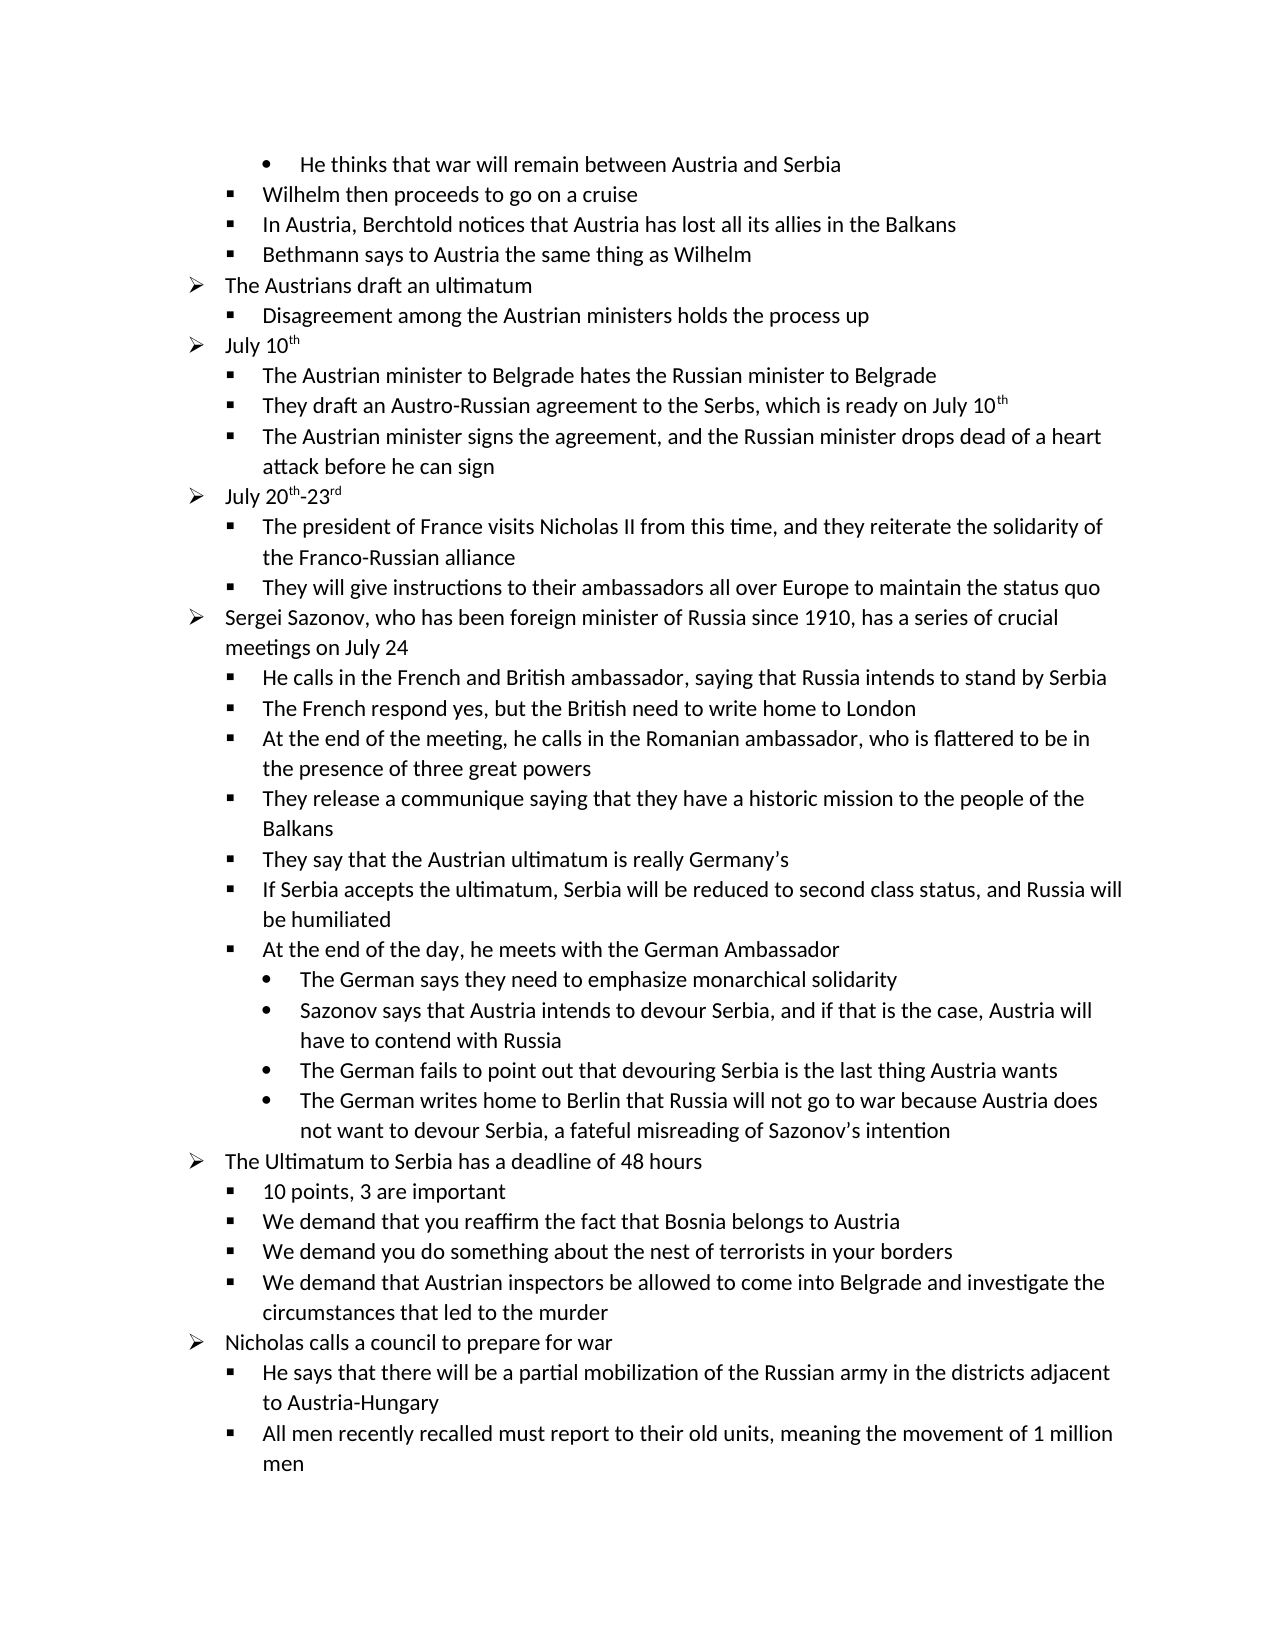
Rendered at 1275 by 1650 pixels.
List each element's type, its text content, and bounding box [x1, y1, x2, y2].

list If Serbia accepts the ultimatum, Serbia will be reduced to second class status, and Russia will be humiliated [225, 875, 1125, 933]
list They release a communique saying that they have a historic mission to the people of the Balkans [225, 784, 1125, 843]
list July 10th [187, 331, 1125, 359]
list At the end of the day, he meets with the German Ambassador [225, 935, 1125, 963]
list Disagreement among the Austrian ministers holds the process up [225, 301, 1125, 329]
list The Austrian minister to Belgrade hates the Russian minister to Belgrade [225, 361, 1125, 389]
list We demand that you reaffirm the fact that Bosnia belongs to Austria [225, 1207, 1125, 1235]
list The French respond yes, but the British need to write home to London [225, 694, 1125, 722]
list They say that the Austrian ultimatum is really Germany’s [225, 845, 1125, 873]
list They draft an Austro-Russian agreement to the Serbs, which is ready on July 10th [225, 392, 1125, 420]
list All men recently recalled must report to their old units, meaning the movement of 1 million men [225, 1419, 1125, 1477]
list The Austrian minister signs the agreement, and the Russian minister drops dead of a heart attack before he can sign [225, 422, 1125, 480]
list They will give instructions to their ambassadors all over Europe to maintain the status quo [225, 573, 1125, 601]
list At the end of the meeting, he calls in the Romanian ambassador, who is flattered to be in the presence of three great powers [225, 724, 1125, 782]
list Sergei Sazonov, who has been foreign minister of Russia since 1910, has a series of crucial meetings on July 24 [187, 603, 1125, 661]
list He says that there will be a partial mobilization of the Russian army in the districts adjacent to Austria-Hungary [225, 1358, 1125, 1417]
list Sazonov says that Austria intends to devour Serbia, and if that is the case, Austria will have to contend with Russia [262, 996, 1125, 1054]
list The Austrians draft an ultimatum [187, 271, 1125, 299]
list The German writes home to Berlin that Russia will not go to war because Austria does not want to devour Serbia, a fateful misreading of Sazonov’s intention [262, 1086, 1125, 1145]
list In Austria, Berchtold notices that Austria has lost all its allies in the Balkans [225, 210, 1125, 238]
list The president of France visits Nicholas II from this time, and they reiterate the solidarity of the Franco-Russian alliance [225, 512, 1125, 571]
list July 20th-23rd [187, 482, 1125, 510]
list The German says they need to emphasize monarchical solidarity [262, 966, 1125, 994]
list Nicholas calls a council to prepare for war [187, 1328, 1125, 1356]
list Bethmann says to Austria the same thing as Wilhelm [225, 241, 1125, 269]
list He thinks that war will remain between Austria and Serbia [262, 150, 1125, 178]
list The German fails to point out that devouring Serbia is the last thing Austria wants [262, 1056, 1125, 1084]
list We demand that Austrian inspectors be allowed to come into Belgrade and investigate the circumstances that led to the murder [225, 1268, 1125, 1326]
list The Ultimatum to Serbia has a deadline of 48 hours [187, 1147, 1125, 1175]
list 10 points, 3 are important [225, 1177, 1125, 1205]
list We demand you do something about the nest of terrorists in your borders [225, 1237, 1125, 1266]
list Wilhelm then proceeds to go on a cruise [225, 180, 1125, 208]
list He calls in the French and British ambassador, saying that Russia intends to stand by Serbia [225, 663, 1125, 692]
